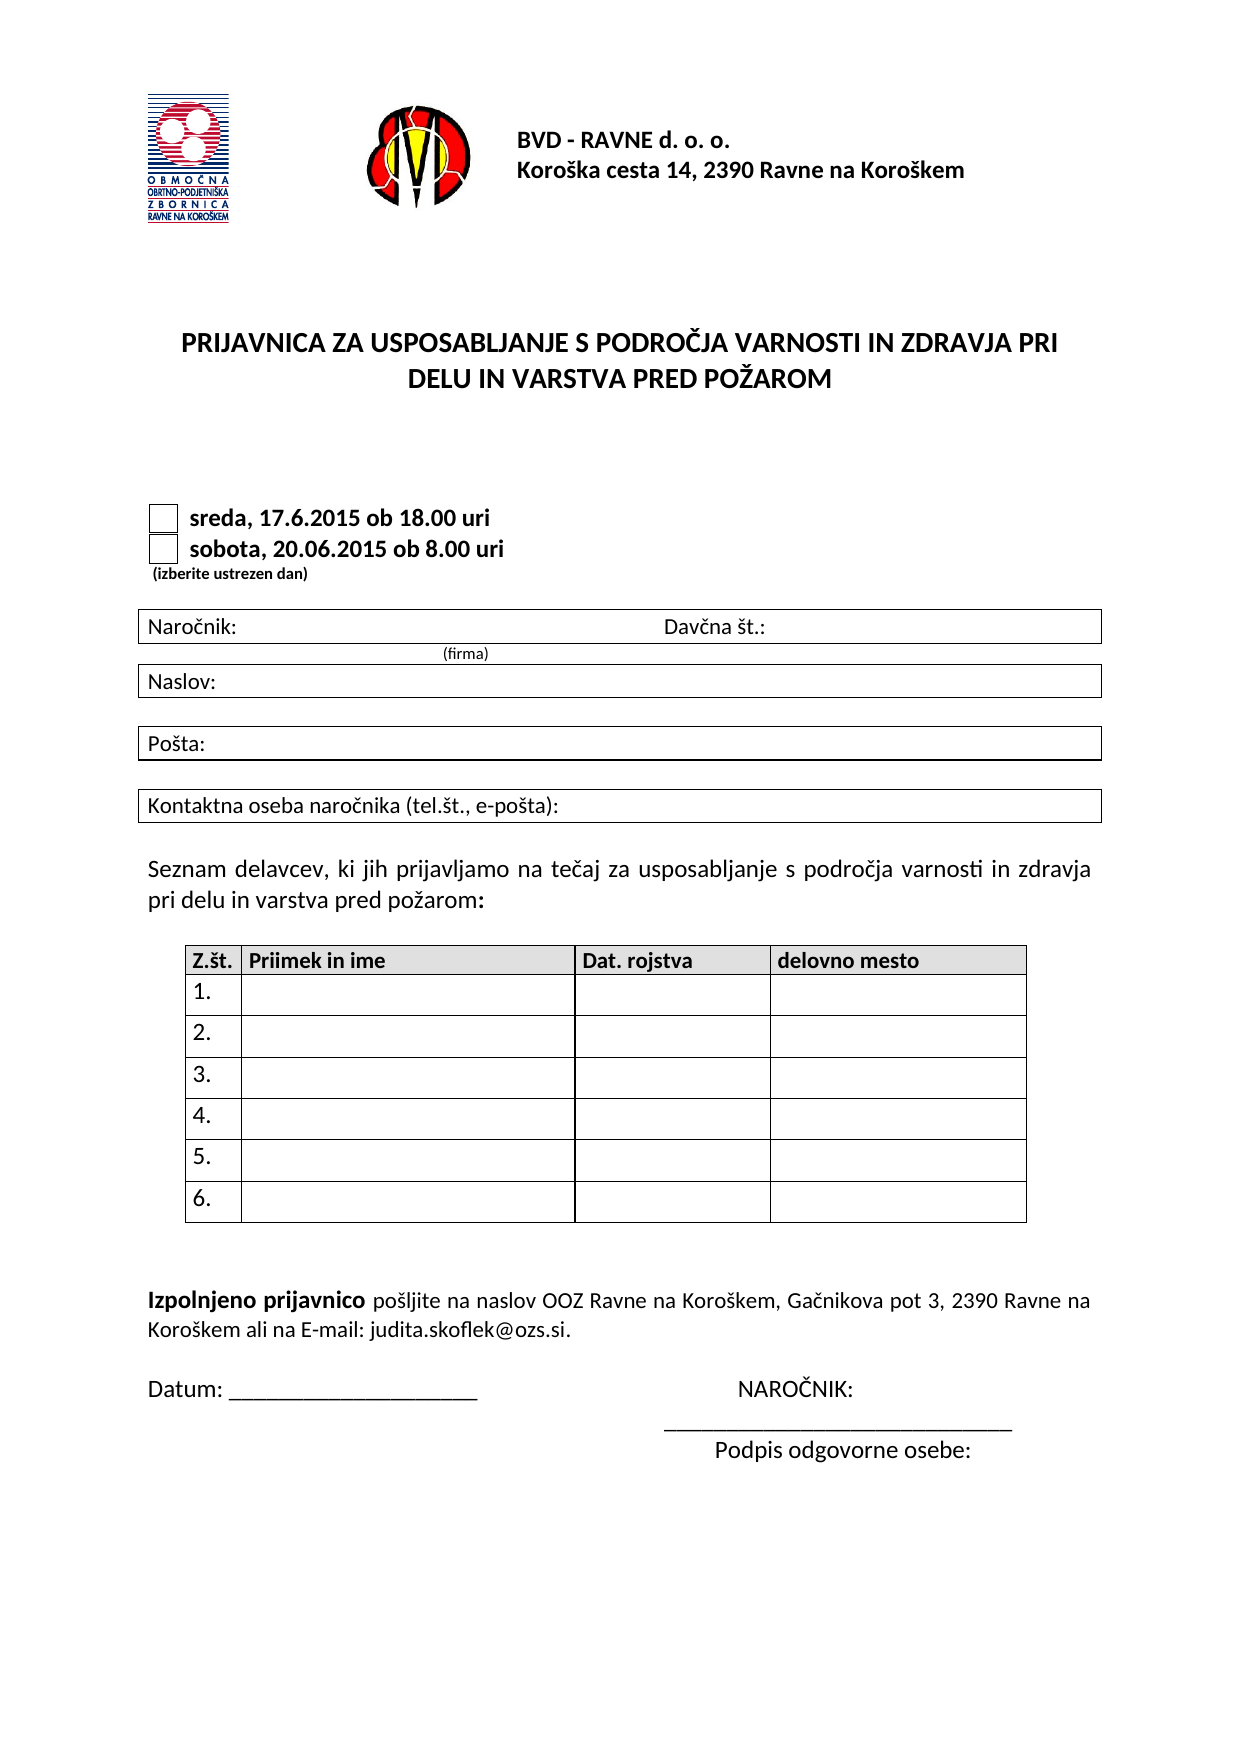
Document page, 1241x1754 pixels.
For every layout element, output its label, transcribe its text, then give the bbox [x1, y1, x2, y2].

table_cell [186, 1099, 241, 1139]
table_cell [771, 1058, 1026, 1098]
text Naročnik: Davčna št.: [139, 610, 1101, 643]
table_cell [186, 1058, 241, 1098]
table_cell [771, 1099, 1026, 1139]
table_cell [576, 1140, 770, 1181]
table_cell [242, 1099, 574, 1139]
table_cell [576, 1058, 770, 1098]
table_header Priimek in ime [242, 946, 574, 974]
table_cell [771, 975, 1026, 1015]
text Pošta: [139, 727, 1101, 759]
table_cell [771, 1182, 1026, 1222]
table_header Z.št. [186, 946, 241, 974]
text (izberite ustrezen dan) [148, 564, 1093, 584]
text Datum: ____________________ NAROČNIK: [148, 1373, 1093, 1404]
table_cell [576, 1016, 770, 1057]
table_cell [242, 1182, 574, 1222]
table_cell [576, 1182, 770, 1222]
table_cell 5. [186, 1140, 241, 1181]
text Podpis odgovorne osebe: [590, 1434, 1093, 1465]
text sreda, 17.6.2015 ob 18.00 uri [148, 503, 1093, 533]
table_cell [186, 975, 241, 1015]
text Naslov: [139, 665, 1101, 697]
text Seznam delavcev, ki jih prijavljamo na tečaj za usposabljanje s področja varnosti in zdravja pri delu in varstva pred požarom: [148, 853, 1093, 914]
table_cell 6. [186, 1182, 241, 1222]
table_cell [186, 1016, 241, 1057]
table_header delovno mesto [771, 946, 1026, 974]
text (firma) [369, 644, 1093, 664]
text Kontaktna oseba naročnika (tel.št., e-pošta): [139, 790, 1101, 822]
table_header BVD - RAVNE d. o. o. Koroška cesta 14, 2390 Ravne na Koroškem [517, 94, 1167, 223]
table_cell [242, 1058, 574, 1098]
text Izpolnjeno prijavnico pošljite na naslov OOZ Ravne na Koroškem, Gačnikova pot 3, 2390 Ravne na Koroškem ali na E-mail: judita.skoflek@ozs.si. [148, 1284, 1093, 1343]
table_header [140, 94, 517, 223]
table_cell [242, 1140, 574, 1181]
table_cell [771, 1140, 1026, 1181]
text sobota, 20.06.2015 ob 8.00 uri [148, 533, 1093, 564]
table_cell [242, 1016, 574, 1057]
text PRIJAVNICA ZA USPOSABLJANJE S PODROČJA VARNOSTI IN ZDRAVJA PRI DELU IN VARSTVA PRED POŽAROM [148, 324, 1093, 396]
text ____________________________ [148, 1404, 1093, 1434]
table_cell [771, 1016, 1026, 1057]
table_cell [242, 975, 574, 1015]
table_header Dat. rojstva [576, 946, 770, 974]
table_cell [576, 975, 770, 1015]
table_cell [576, 1099, 770, 1139]
